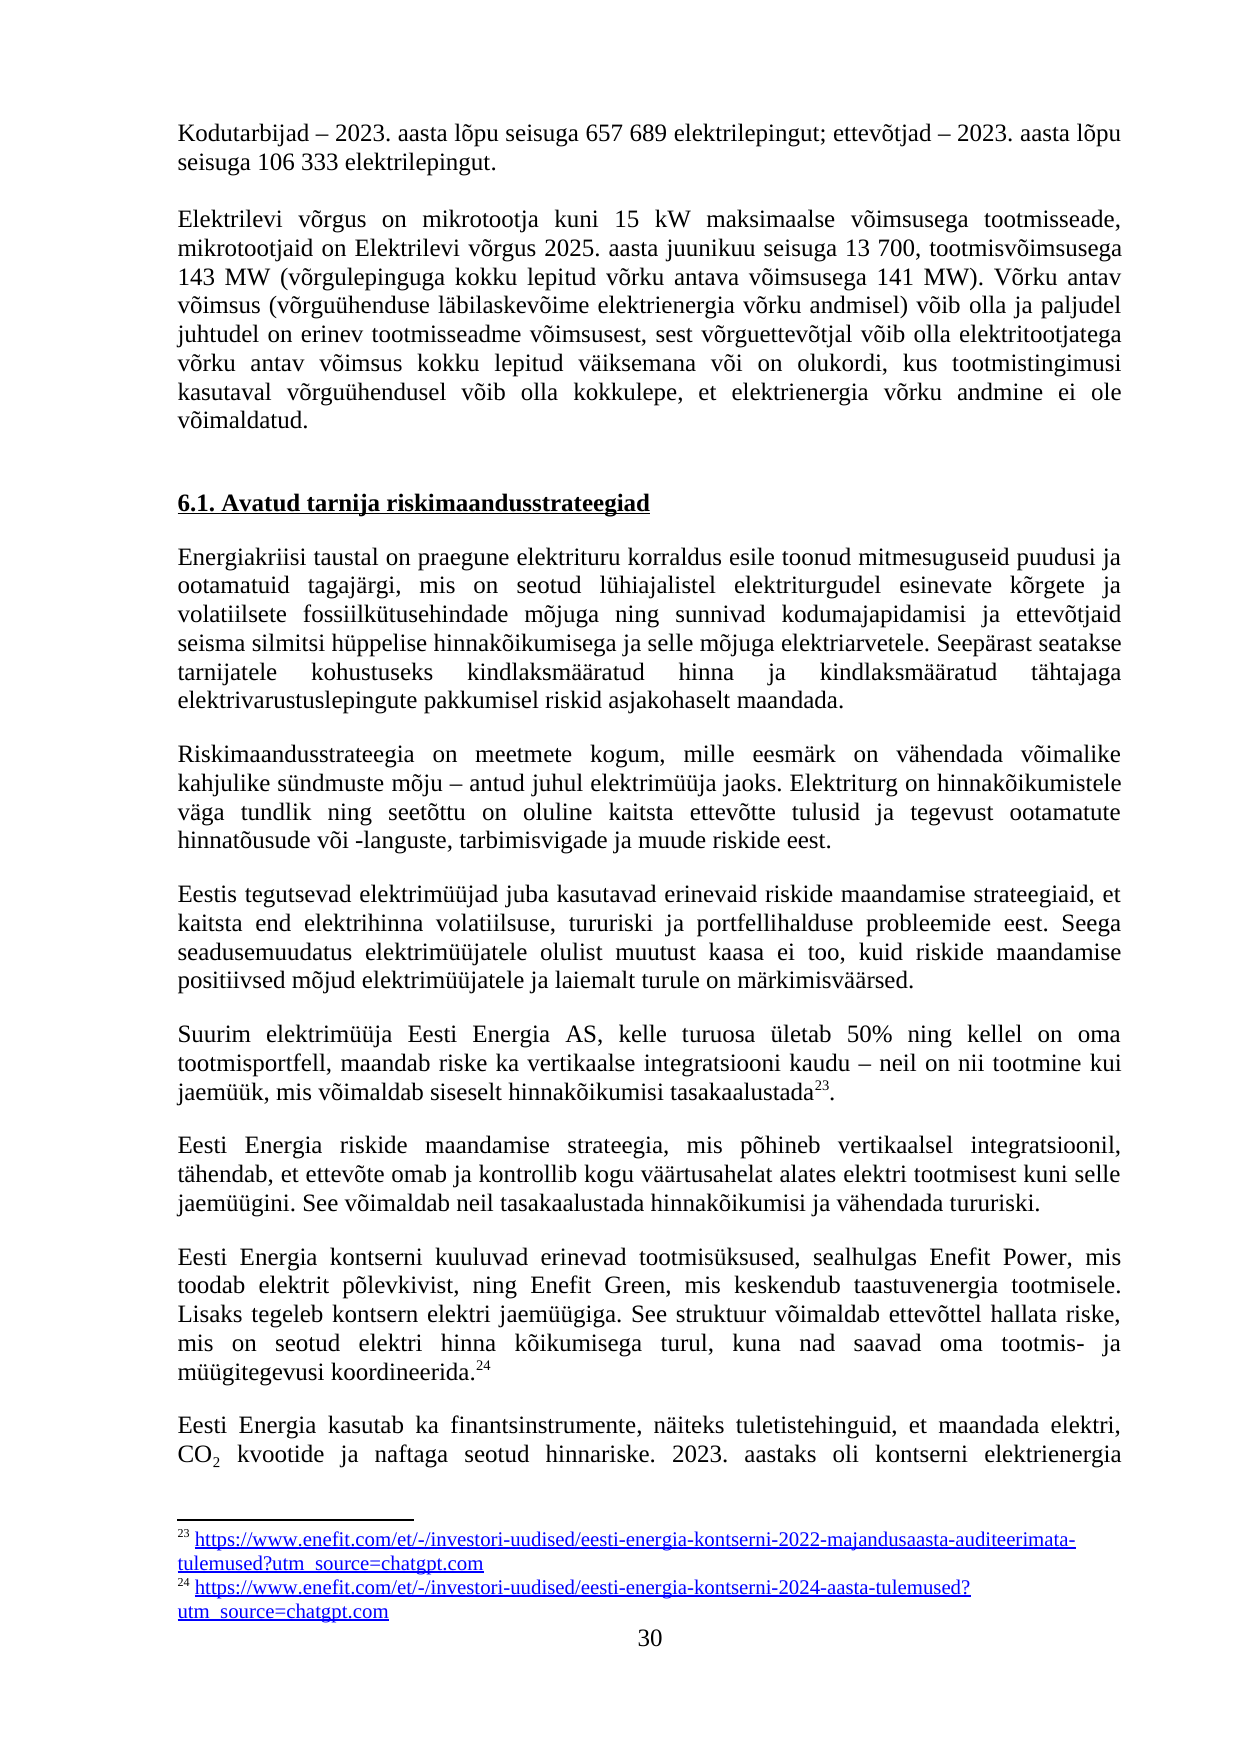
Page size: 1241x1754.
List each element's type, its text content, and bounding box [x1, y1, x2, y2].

text 6.1. Avatud tarnija riskimaandusstrateegiad [177, 488, 1122, 517]
text Suurim elektrimüüja Eesti Energia AS, kelle turuosa ületab 50% ning kellel on oma tootmisportfell, maandab riske ka vertikaalse integratsiooni kaudu – neil on nii tootmine kui jaemüük, mis võimaldab siseselt hinnakõikumisi tasakaalustada. [177, 1019, 1122, 1106]
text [177, 1411, 1122, 1468]
text Eesti Energia kontserni kuuluvad erinevad tootmisüksused, sealhulgas Enefit Power, mis toodab elektrit põlevkivist, ning Enefit Green, mis keskendub taastuvenergia tootmisele. Lisaks tegeleb kontsern elektri jaemüügiga. See struktuur võimaldab ettevõttel hallata riske, mis on seotud elektri hinna kõikumisega turul, kuna nad saavad oma tootmis- ja müügitegevusi koordineerida.​ [177, 1242, 1122, 1386]
text Energiakriisi taustal on praegune elektrituru korraldus esile toonud mitmesuguseid puudusi ja ootamatuid tagajärgi, mis on seotud lühiajalistel elektriturgudel esinevate kõrgete ja volatiilsete fossiilkütusehindade mõjuga ning sunnivad kodumajapidamisi ja ettevõtjaid seisma silmitsi hüppelise hinnakõikumisega ja selle mõjuga elektriarvetele. Seepärast seatakse tarnijatele kohustuseks kindlaksmääratud hinna ja kindlaksmääratud tähtajaga elektrivarustuslepingute pakkumisel riskid asjakohaselt maandada. [177, 542, 1122, 714]
text Eesti Energia riskide maandamise strateegia, mis põhineb vertikaalsel integratsioonil, tähendab, et ettevõte omab ja kontrollib kogu väärtusahelat alates elektri tootmisest kuni selle jaemüügini. See võimaldab neil tasakaalustada hinnakõikumisi ja vähendada tururiski.​ [177, 1131, 1122, 1217]
text Eestis tegutsevad elektrimüüjad juba kasutavad erinevaid riskide maandamise strateegiaid, et kaitsta end elektrihinna volatiilsuse, tururiski ja portfellihalduse probleemide eest. Seega seadusemuudatus elektrimüüjatele olulist muutust kaasa ei too, kuid riskide maandamise positiivsed mõjud elektrimüüjatele ja laiemalt turule on märkimisväärsed. [177, 879, 1122, 994]
text Elektrilevi võrgus on mikrotootja kuni 15 kW maksimaalse võimsusega tootmisseade, mikrotootjaid on Elektrilevi võrgus 2025. aasta juunikuu seisuga 13 700, tootmisvõimsusega 143 MW (võrgulepinguga kokku lepitud võrku antava võimsusega 141 MW). Võrku antav võimsus (võrguühenduse läbilaskevõime elektrienergia võrku andmisel) võib olla ja paljudel juhtudel on erinev tootmisseadme võimsusest, sest võrguettevõtjal võib olla elektritootjatega võrku antav võimsus kokku lepitud väiksemana või on olukordi, kus tootmistingimusi kasutaval võrguühendusel võib olla kokkulepe, et elektrienergia võrku andmine ei ole võimaldatud. [177, 204, 1122, 434]
text Kodutarbijad – 2023. aasta lõpu seisuga 657 689 elektrilepingut; ettevõtjad – 2023. aasta lõpu seisuga 106 333 elektrilepingut. [177, 118, 1122, 176]
text Riskimaandusstrateegia on meetmete kogum, mille eesmärk on vähendada võimalike kahjulike sündmuste mõju – antud juhul elektrimüüja jaoks. Elektriturg on hinnakõikumistele väga tundlik ning seetõttu on oluline kaitsta ettevõtte tulusid ja tegevust ootamatute hinnatõusude või -languste, tarbimisvigade ja muude riskide eest. [177, 739, 1122, 854]
